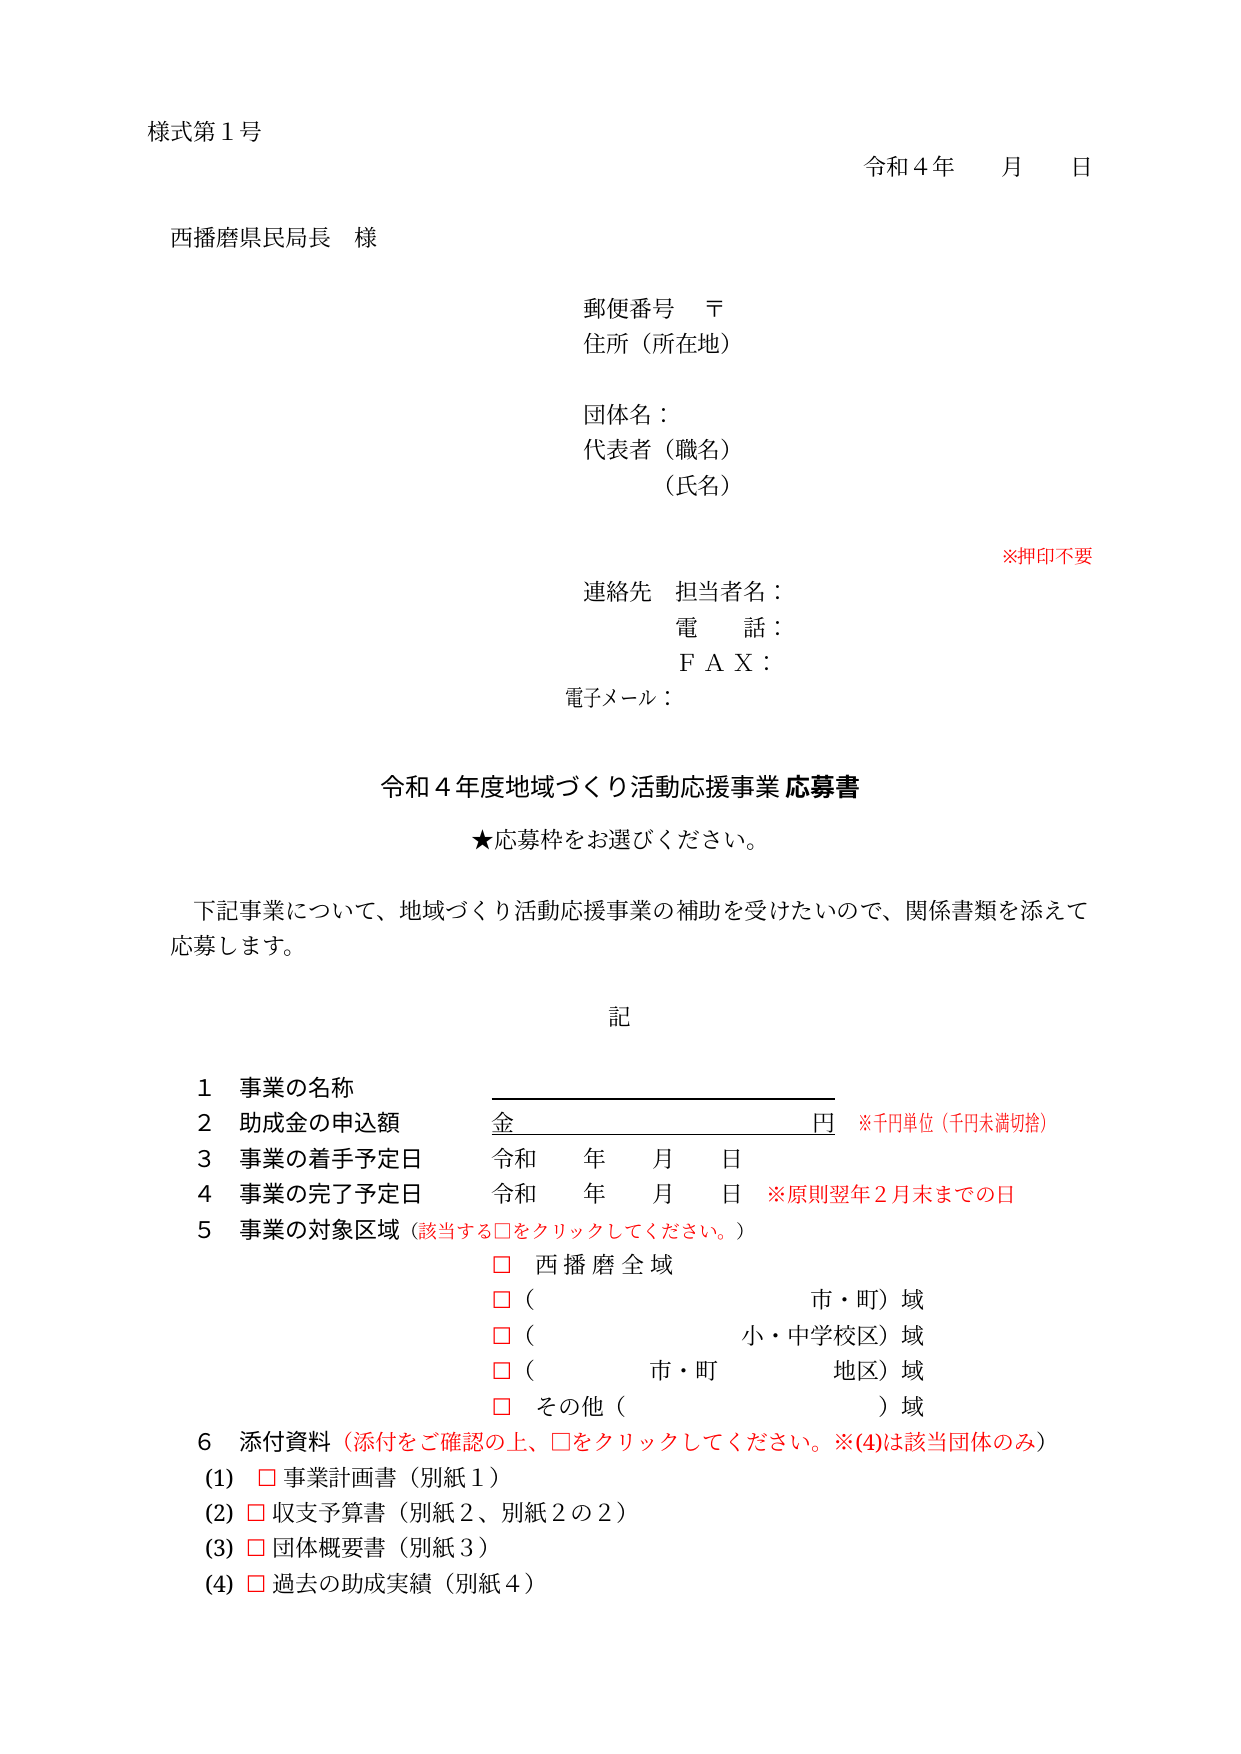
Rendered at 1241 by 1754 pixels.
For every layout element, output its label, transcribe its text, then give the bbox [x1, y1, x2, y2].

text ３ 事業の着手予定日 令和 年 月 日 [148, 1139, 1001, 1175]
text 住所（所在地） [148, 325, 1092, 360]
text 令和４年度地域づくり活動応援事業 応募書 [148, 750, 1092, 821]
text 代表者（職名） [148, 431, 1092, 467]
text （氏名） [148, 467, 1092, 502]
text 郵便番号 〒 [148, 289, 1001, 325]
text 電 話： [148, 608, 1092, 644]
text ※押印不要 [148, 537, 1092, 573]
subtitle 記 [148, 998, 1092, 1033]
text １ 事業の名称 [148, 1069, 1092, 1104]
text 連絡先 担当者名： [148, 573, 1092, 608]
text (1) 事業計画書（別紙１） [148, 1458, 1001, 1494]
text Ｆ Ａ Ｘ： [148, 644, 1092, 679]
text 様式第１号 [148, 112, 1092, 148]
text （ 市・町 地区）域 [148, 1352, 1092, 1387]
text ５ 事業の対象区域（該当する□をクリックしてください。） [148, 1210, 1092, 1246]
text 西播磨県民局長 様 [148, 219, 1001, 254]
text 下記事業について、地域づくり活動応援事業の補助を受けたいので、関係書類を添えて応募します。 [171, 892, 1092, 962]
text ４ 事業の完了予定日 令和 年 月 日 ※原則翌年２月末までの日 [148, 1175, 1034, 1210]
text （ 小・中学校区）域 [148, 1317, 1092, 1352]
text ６ 添付資料（添付をご確認の上、□をクリックしてください。※(4)は該当団体のみ） [148, 1423, 1092, 1458]
text (3) 団体概要書（別紙３） [148, 1529, 1063, 1564]
text (2) 収支予算書（別紙２、別紙２の２） [148, 1494, 1001, 1529]
text ２ 助成金の申込額 金 円 ※千円単位（千円未満切捨） [148, 1104, 1092, 1139]
text （ 市・町）域 [148, 1281, 1092, 1317]
text その他（ ）域 [148, 1387, 1092, 1423]
text (4) 過去の助成実績（別紙４） [148, 1564, 1001, 1600]
text 令和４年 月 日 [148, 148, 1092, 183]
text 西 播 磨 全 域 [148, 1246, 1092, 1281]
text 団体名： [148, 396, 1092, 431]
text 電子メール： [148, 679, 1092, 714]
